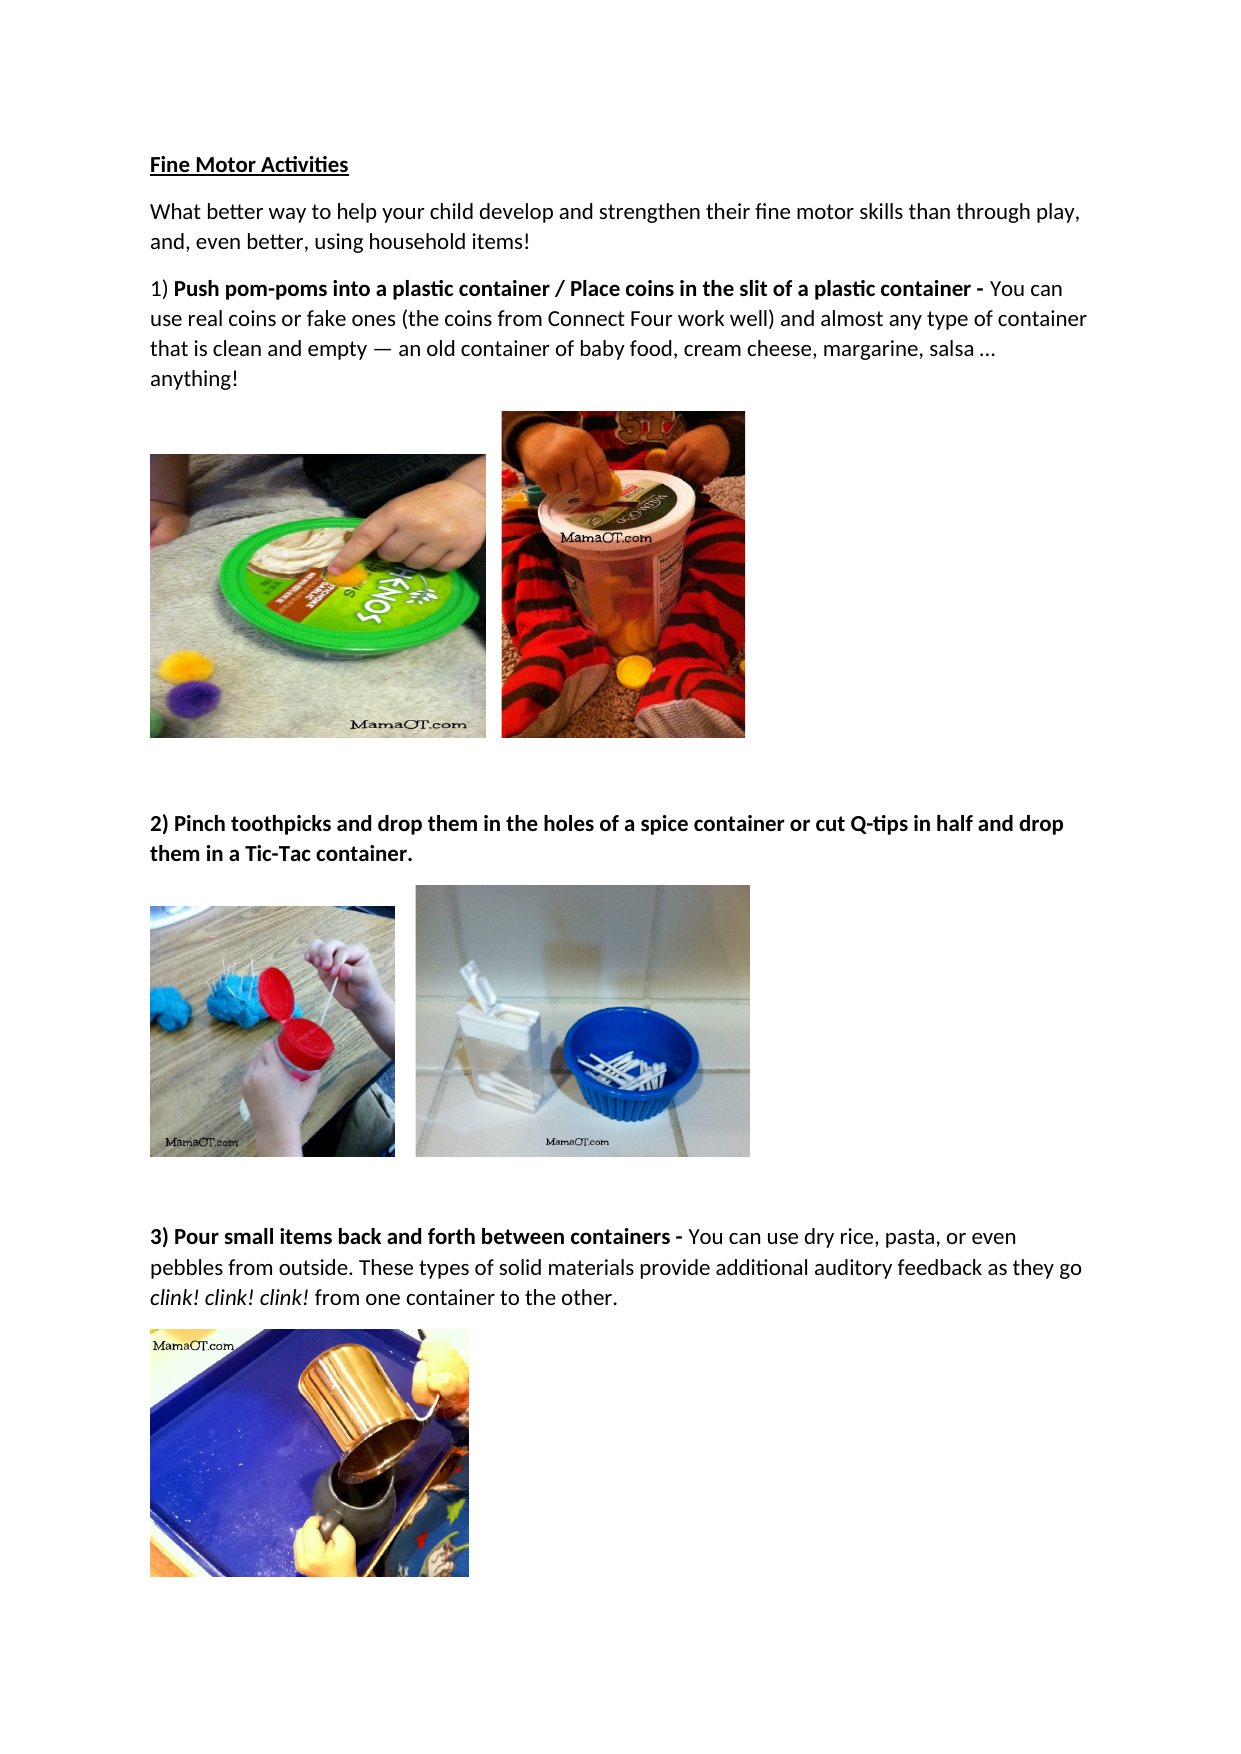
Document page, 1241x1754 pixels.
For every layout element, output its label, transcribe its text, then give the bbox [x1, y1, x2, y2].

text 3) Pour small items back and forth between containers - You can use dry rice, pasta, or even pebbles from outside. These types of solid materials provide additional auditory feedback as they go clink! clink! clink! from one container to the other. [150, 1222, 1090, 1311]
picture [501, 411, 746, 738]
text 1) Push pom-poms into a plastic container / Place coins in the slit of a plastic container - You can use real coins or fake ones (the coins from Connect Four work well) and almost any type of container that is clean and empty — an old container of baby food, cream cheese, margarine, salsa … anything! [150, 274, 1090, 393]
text Fine Motor Activities [150, 150, 1090, 178]
picture [150, 1329, 469, 1577]
picture [150, 454, 486, 738]
text What better way to help your child develop and strengthen their fine motor skills than through play, and, even better, using household items! [150, 197, 1090, 255]
picture [150, 906, 395, 1157]
text 2) Pinch toothpicks and drop them in the holes of a spice container or cut Q-tips in half and drop them in a Tic-Tac container. [150, 809, 1090, 867]
picture [415, 885, 750, 1157]
